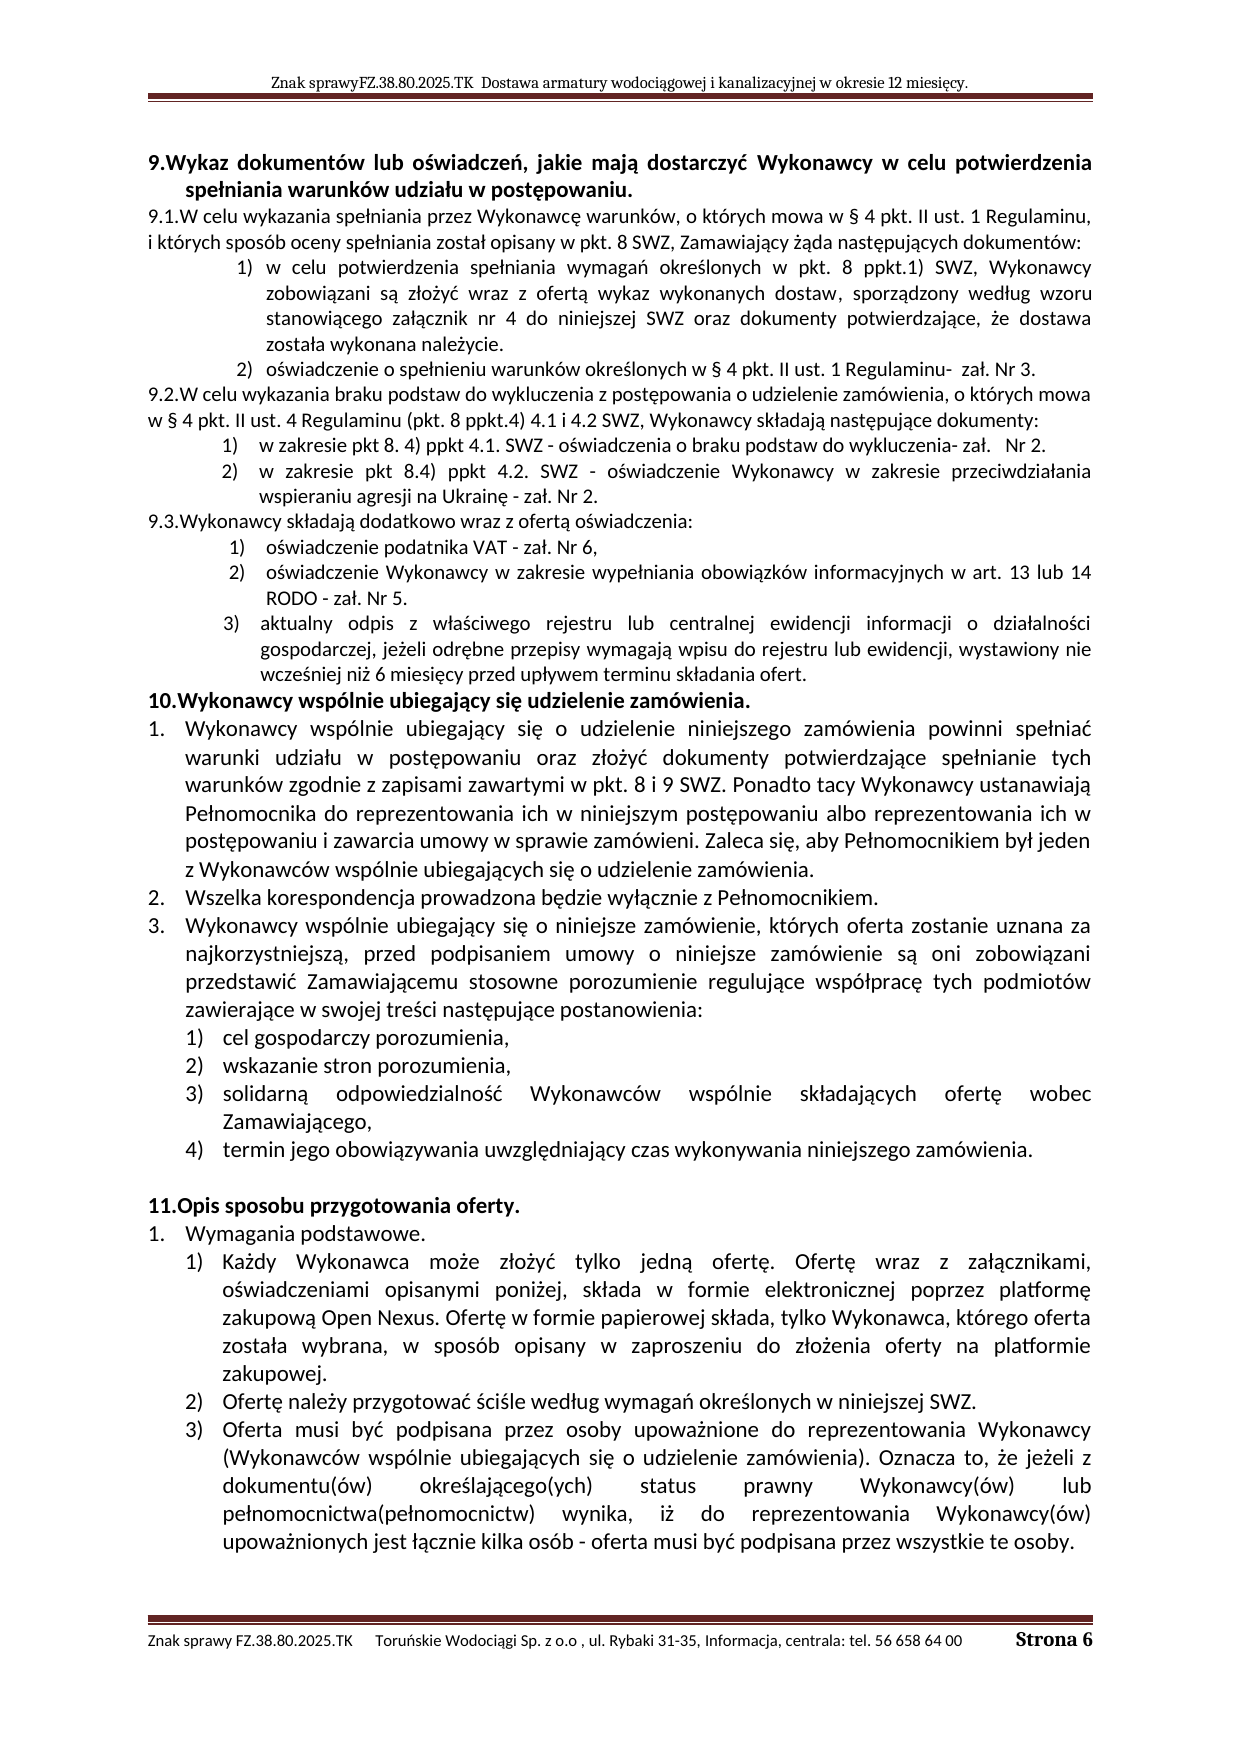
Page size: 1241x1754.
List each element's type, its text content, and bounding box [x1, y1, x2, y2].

subtitle 11.Opis sposobu przygotowania oferty. [148, 1191, 1093, 1219]
subtitle 9.Wykaz dokumentów lub oświadczeń, jakie mają dostarczyć Wykonawcy w celu potwierdzenia spełniania warunków udziału w postępowaniu. [148, 148, 1093, 204]
list w zakresie pkt 8.4) ppkt 4.2. SWZ - oświadczenie Wykonawcy w zakresie przeciwdziałania wspieraniu agresji na Ukrainę - zał. Nr 2. [221, 458, 1093, 509]
list wskazanie stron porozumienia, [185, 1051, 1093, 1079]
list Wykonawcy wspólnie ubiegający się o niniejsze zamówienie, których oferta zostanie uznana za najkorzystniejszą, przed podpisaniem umowy o niniejsze zamówienie są oni zobowiązani przedstawić Zamawiającemu stosowne porozumienie regulujące współpracę tych podmiotów zawierające w swojej treści następujące postanowienia: [148, 911, 1093, 1023]
list oświadczenie Wykonawcy w zakresie wypełniania obowiązków informacyjnych w art. 13 lub 14 RODO - zał. Nr 5. [228, 559, 1093, 610]
list oświadczenie o spełnieniu warunków określonych w § 4 pkt. II ust. 1 Regulaminu- zał. Nr 3. [236, 356, 1093, 382]
list Każdy Wykonawca może złożyć tylko jedną ofertę. Ofertę wraz z załącznikami, oświadczeniami opisanymi poniżej, składa w formie elektronicznej poprzez platformę zakupową Open Nexus. Ofertę w formie papierowej składa, tylko Wykonawca, którego oferta została wybrana, w sposób opisany w zaproszeniu do złożenia oferty na platformie zakupowej. [185, 1247, 1093, 1387]
subtitle Wymagania podstawowe. [148, 1219, 1093, 1247]
text 9.2.W celu wykazania braku podstaw do wykluczenia z postępowania o udzielenie zamówienia, o których mowa w § 4 pkt. II ust. 4 Regulaminu (pkt. 8 ppkt.4) 4.1 i 4.2 SWZ, Wykonawcy składają następujące dokumenty: [148, 382, 1093, 432]
list Wszelka korespondencja prowadzona będzie wyłącznie z Pełnomocnikiem. [148, 883, 1093, 911]
list termin jego obowiązywania uwzględniający czas wykonywania niniejszego zamówienia. [185, 1135, 1093, 1163]
list oświadczenie podatnika VAT - zał. Nr 6, [228, 534, 1093, 559]
list solidarną odpowiedzialność Wykonawców wspólnie składających ofertę wobec Zamawiającego, [185, 1079, 1093, 1135]
list w celu potwierdzenia spełniania wymagań określonych w pkt. 8 ppkt.1) SWZ, Wykonawcy zobowiązani są złożyć wraz z ofertą wykaz wykonanych dostaw, sporządzony według wzoru stanowiącego załącznik nr 4 do niniejszej SWZ oraz dokumenty potwierdzające, że dostawa została wykonana należycie. [236, 254, 1093, 356]
list Wykonawcy wspólnie ubiegający się o udzielenie niniejszego zamówienia powinni spełniać warunki udziału w postępowaniu oraz złożyć dokumenty potwierdzające spełnianie tych warunków zgodnie z zapisami zawartymi w pkt. 8 i 9 SWZ. Ponadto tacy Wykonawcy ustanawiają Pełnomocnika do reprezentowania ich w niniejszym postępowaniu albo reprezentowania ich w postępowaniu i zawarcia umowy w sprawie zamówieni. Zaleca się, aby Pełnomocnikiem był jeden z Wykonawców wspólnie ubiegających się o udzielenie zamówienia. [148, 714, 1093, 883]
list Ofertę należy przygotować ściśle według wymagań określonych w niniejszej SWZ. [185, 1387, 1093, 1415]
text 9.3.Wykonawcy składają dodatkowo wraz z ofertą oświadczenia: [148, 509, 1093, 534]
list Oferta musi być podpisana przez osoby upoważnione do reprezentowania Wykonawcy (Wykonawców wspólnie ubiegających się o udzielenie zamówienia). Oznacza to, że jeżeli z dokumentu(ów) określającego(ych) status prawny Wykonawcy(ów) lub pełnomocnictwa(pełnomocnictw) wynika, iż do reprezentowania Wykonawcy(ów) upoważnionych jest łącznie kilka osób - oferta musi być podpisana przez wszystkie te osoby. [185, 1415, 1093, 1555]
subtitle 10.Wykonawcy wspólnie ubiegający się udzielenie zamówienia. [148, 687, 1093, 714]
list aktualny odpis z właściwego rejestru lub centralnej ewidencji informacji o działalności gospodarczej, jeżeli odrębne przepisy wymagają wpisu do rejestru lub ewidencji, wystawiony nie wcześniej niż 6 miesięcy przed upływem terminu składania ofert. [223, 610, 1093, 687]
list cel gospodarczy porozumienia, [185, 1023, 1093, 1051]
text 9.1.W celu wykazania spełniania przez Wykonawcę warunków, o których mowa w § 4 pkt. II ust. 1 Regulaminu, i których sposób oceny spełniania został opisany w pkt. 8 SWZ, Zamawiający żąda następujących dokumentów: [148, 204, 1093, 254]
list w zakresie pkt 8. 4) ppkt 4.1. SWZ - oświadczenia o braku podstaw do wykluczenia- zał. Nr 2. [221, 432, 1093, 458]
